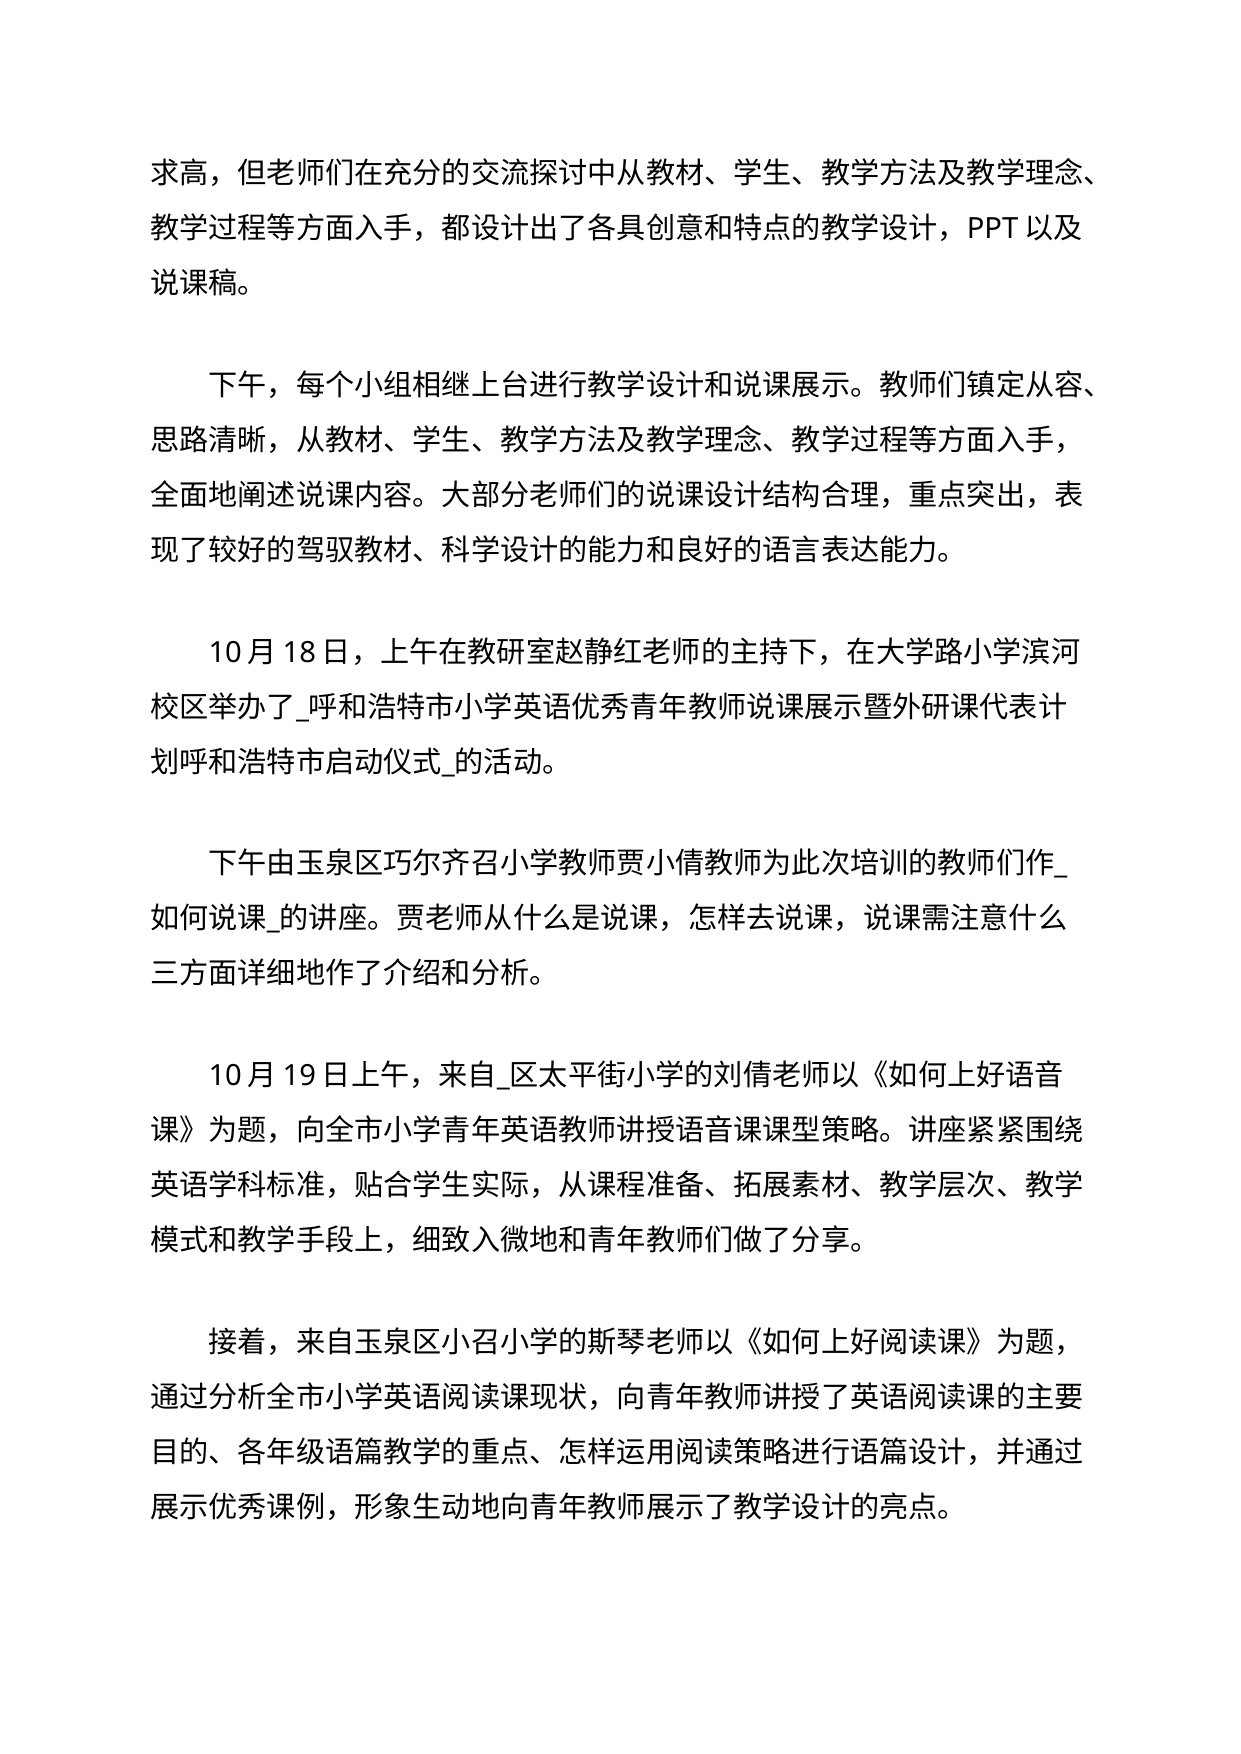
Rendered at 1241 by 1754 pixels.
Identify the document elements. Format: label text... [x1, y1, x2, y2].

text 10月18日，上午在教研室赵静红老师的主持下，在大学路小学滨河校区举办了_呼和浩特市小学英语优秀青年教师说课展示暨外研课代表计划呼和浩特市启动仪式_的活动。 [150, 628, 1090, 781]
text 下午，每个小组相继上台进行教学设计和说课展示。教师们镇定从容、思路清晰，从教材、学生、教学方法及教学理念、教学过程等方面入手，全面地阐述说课内容。大部分老师们的说课设计结构合理，重点突出，表现了较好的驾驭教材、科学设计的能力和良好的语言表达能力。 [150, 362, 1090, 569]
text 10月19日上午，来自_区太平街小学的刘倩老师以《如何上好语音课》为题，向全市小学青年英语教师讲授语音课课型策略。讲座紧紧围绕英语学科标准，贴合学生实际，从课程准备、拓展素材、教学层次、教学模式和教学手段上，细致入微地和青年教师们做了分享。 [150, 1052, 1090, 1259]
text 下午由玉泉区巧尔齐召小学教师贾小倩教师为此次培训的教师们作_如何说课_的讲座。贾老师从什么是说课，怎样去说课，说课需注意什么三方面详细地作了介绍和分析。 [150, 840, 1090, 992]
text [150, 150, 1090, 302]
text 接着，来自玉泉区小召小学的斯琴老师以《如何上好阅读课》为题，通过分析全市小学英语阅读课现状，向青年教师讲授了英语阅读课的主要目的、各年级语篇教学的重点、怎样运用阅读策略进行语篇设计，并通过展示优秀课例，形象生动地向青年教师展示了教学设计的亮点。 [150, 1318, 1090, 1525]
